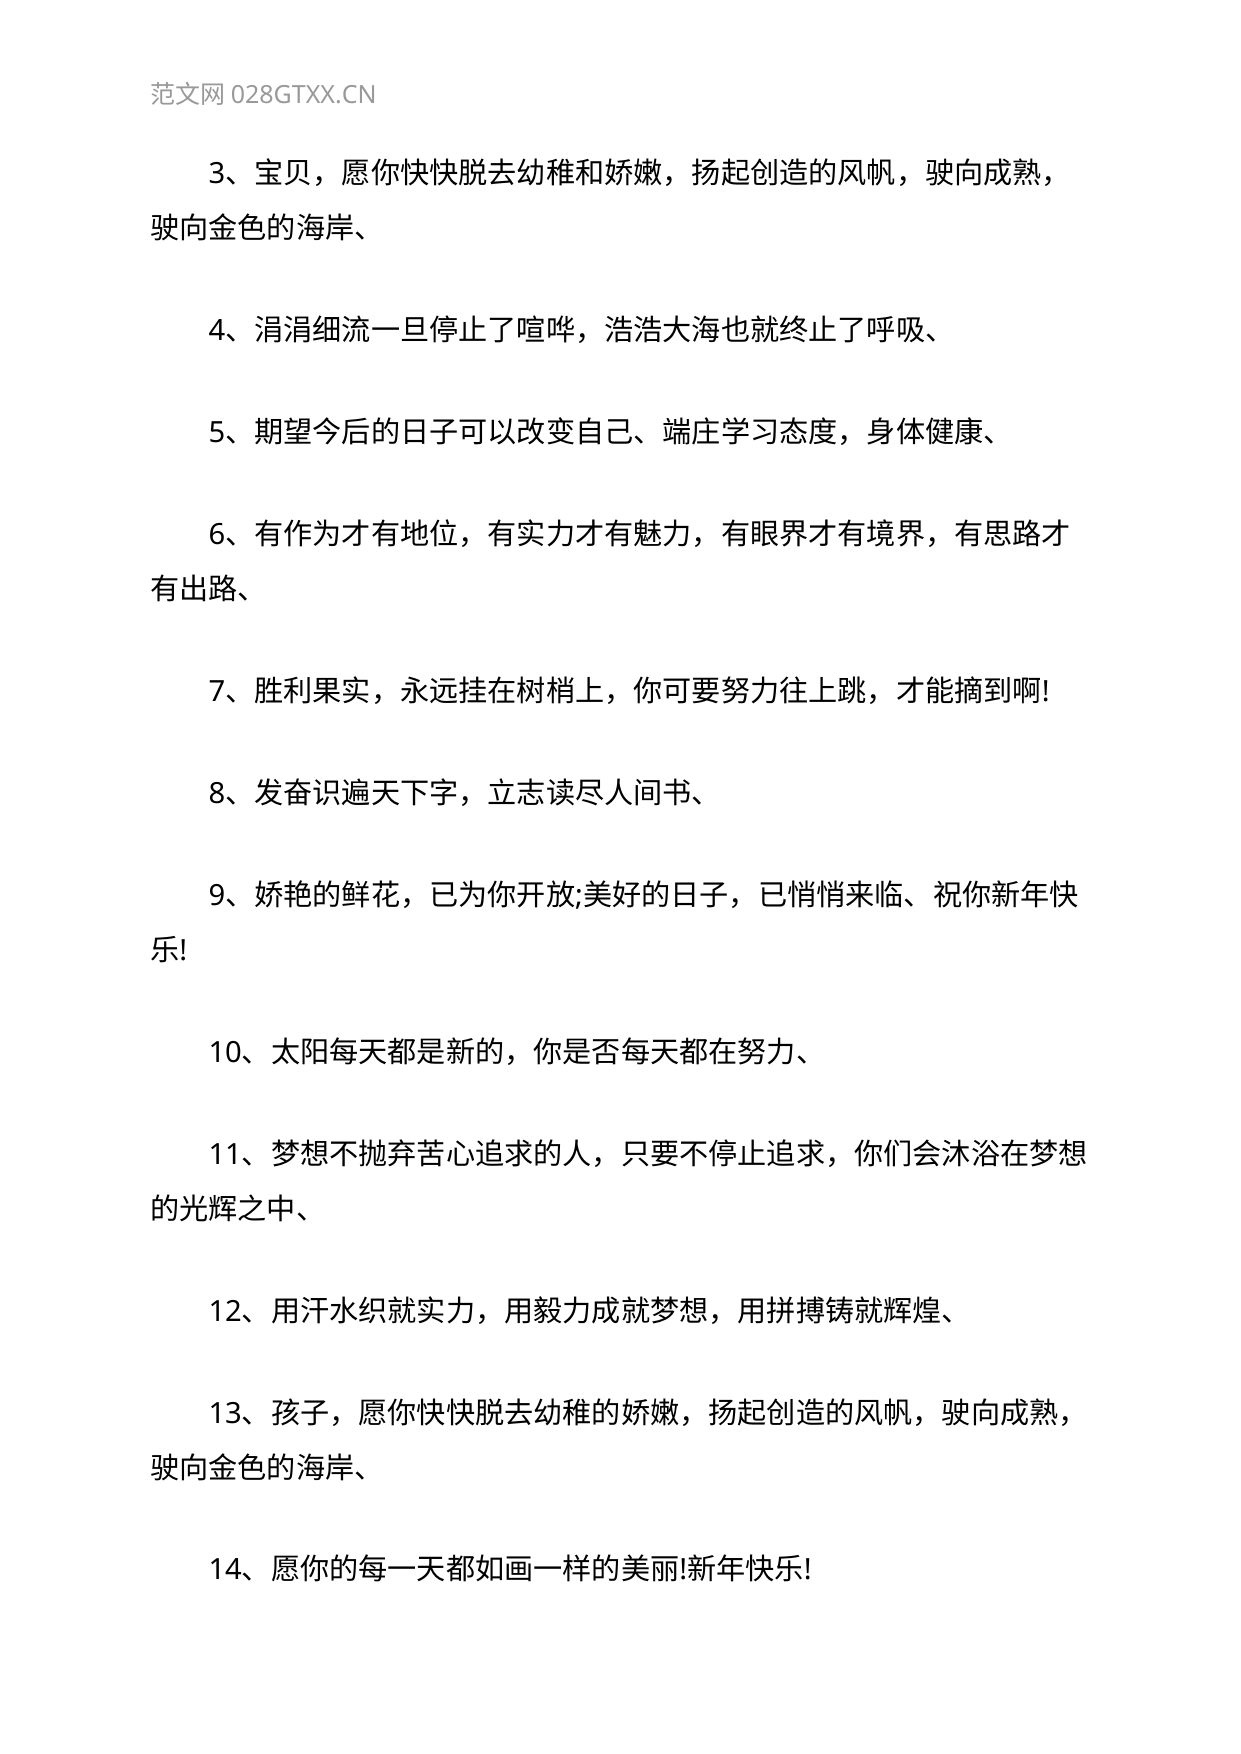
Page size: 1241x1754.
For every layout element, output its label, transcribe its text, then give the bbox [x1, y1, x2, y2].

text 6、有作为才有地位，有实力才有魅力，有眼界才有境界，有思路才有出路、 [150, 511, 1090, 608]
text 10、太阳每天都是新的，你是否每天都在努力、 [150, 1028, 1090, 1071]
text 13、孩子，愿你快快脱去幼稚的娇嫩，扬起创造的风帆，驶向成熟，驶向金色的海岸、 [150, 1389, 1090, 1486]
text 3、宝贝，愿你快快脱去幼稚和娇嫩，扬起创造的风帆，驶向成熟，驶向金色的海岸、 [150, 150, 1090, 247]
text 7、胜利果实，永远挂在树梢上，你可要努力往上跳，才能摘到啊! [150, 667, 1090, 710]
text 9、娇艳的鲜花，已为你开放;美好的日子，已悄悄来临、祝你新年快乐! [150, 871, 1090, 969]
text 11、梦想不抛弃苦心追求的人，只要不停止追求，你们会沐浴在梦想的光辉之中、 [150, 1130, 1090, 1228]
text 8、发奋识遍天下字，立志读尽人间书、 [150, 769, 1090, 812]
text 4、涓涓细流一旦停止了喧哗，浩浩大海也就终止了呼吸、 [150, 307, 1090, 349]
text 12、用汗水织就实力，用毅力成就梦想，用拼搏铸就辉煌、 [150, 1287, 1090, 1329]
text 5、期望今后的日子可以改变自己、端庄学习态度，身体健康、 [150, 409, 1090, 451]
text 14、愿你的每一天都如画一样的美丽!新年快乐! [150, 1546, 1090, 1588]
